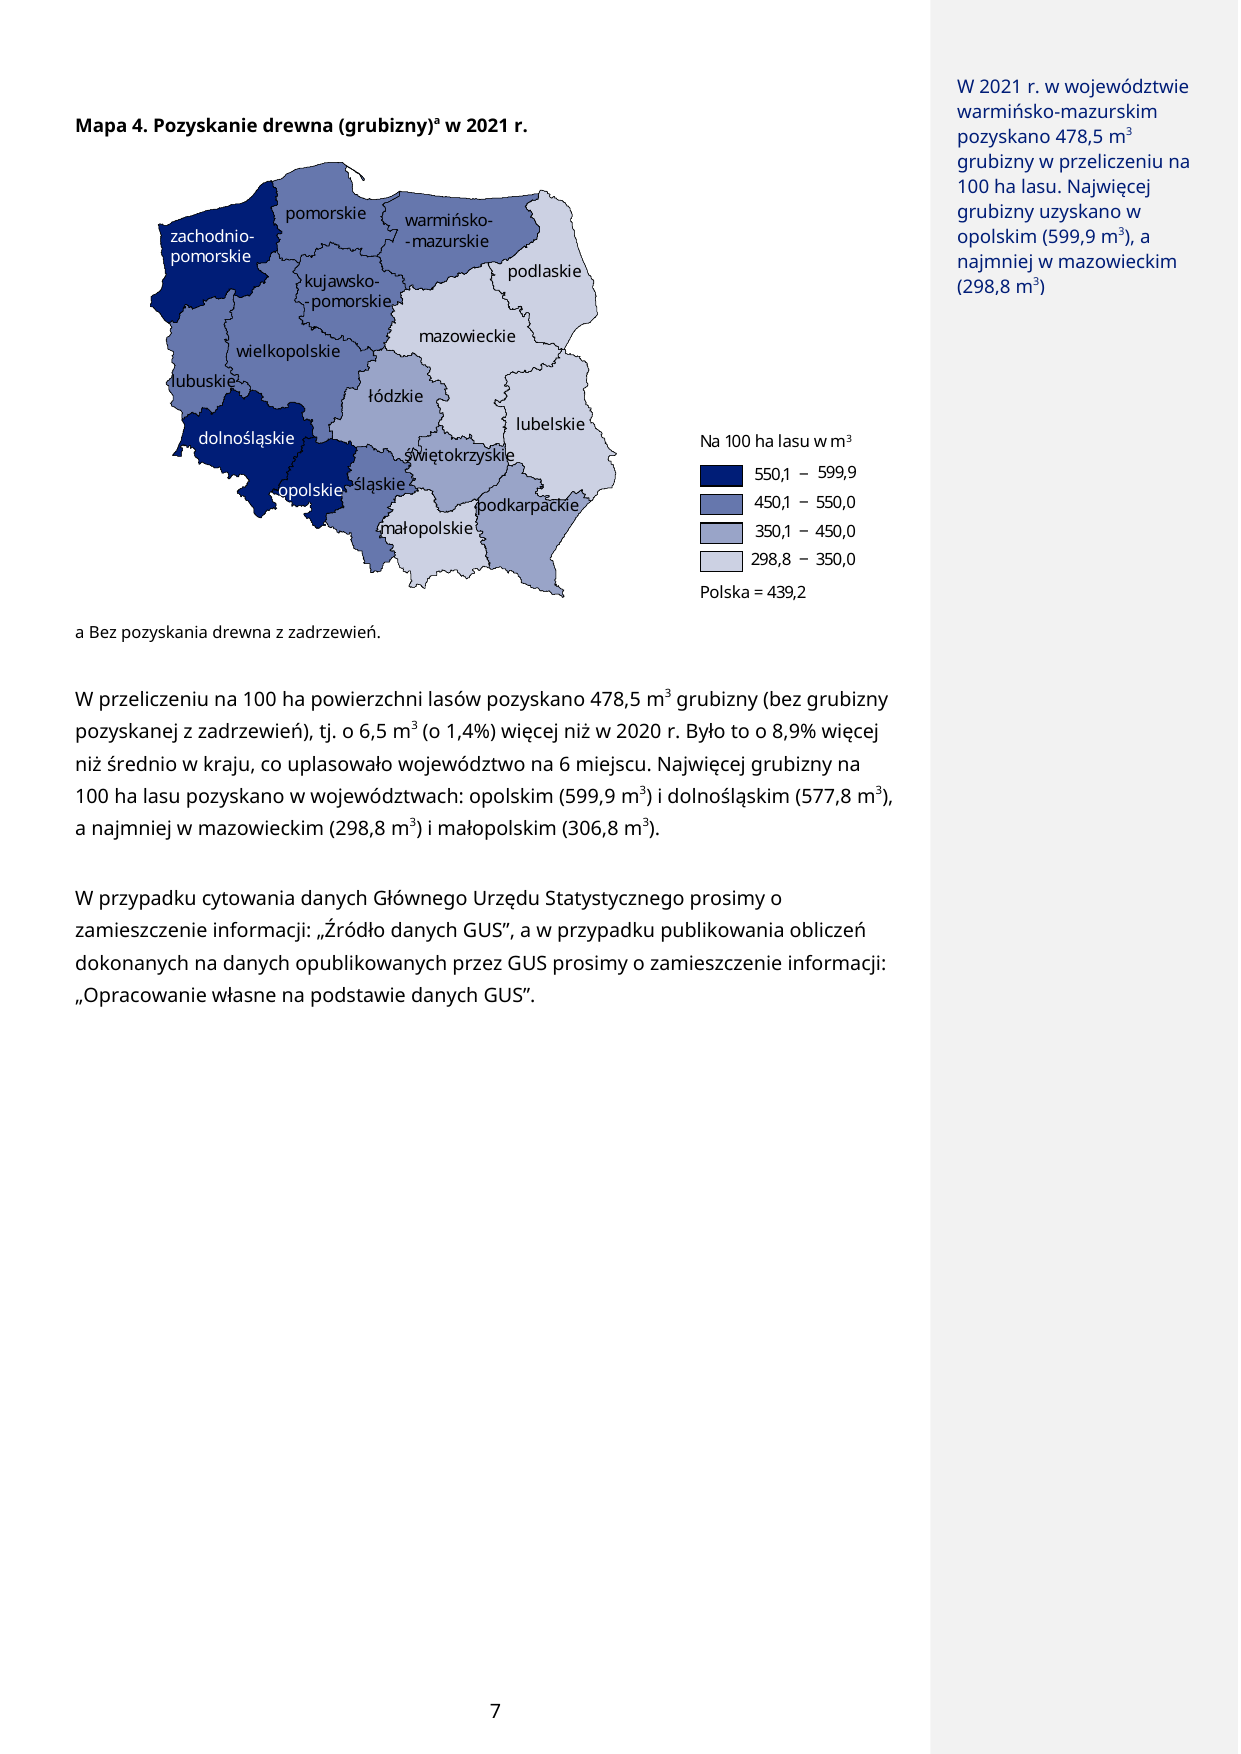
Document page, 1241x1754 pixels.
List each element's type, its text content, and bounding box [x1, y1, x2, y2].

text Mapa 4. Pozyskanie drewna (grubizny)a w 2021 r. [75, 112, 915, 137]
text W przeliczeniu na 100 ha powierzchni lasów pozyskano 478,5 m3 grubizny (bez grubizny pozyskanej z zadrzewień), tj. o 6,5 m3 (o 1,4%) więcej niż w 2020 r. Było to o 8,9% więcej niż średnio w kraju, co uplasowało województwo na 6 miejscu. Najwięcej grubizny na 100 ha lasu pozyskano w województwach: opolskim (599,9 m3) i dolnośląskim (577,8 m3), a najmniej w mazowieckim (298,8 m3) i małopolskim (306,8 m3). [75, 685, 915, 841]
text a Bez pozyskania drewna z zadrzewień. [75, 150, 915, 643]
text W przypadku cytowania danych Głównego Urzędu Statystycznego prosimy o zamieszczenie informacji: „Źródło danych GUS”, a w przypadku publikowania obliczeń dokonanych na danych opublikowanych przez GUS prosimy o zamieszczenie informacji: „Opracowanie własne na podstawie danych GUS”. [75, 884, 915, 1008]
